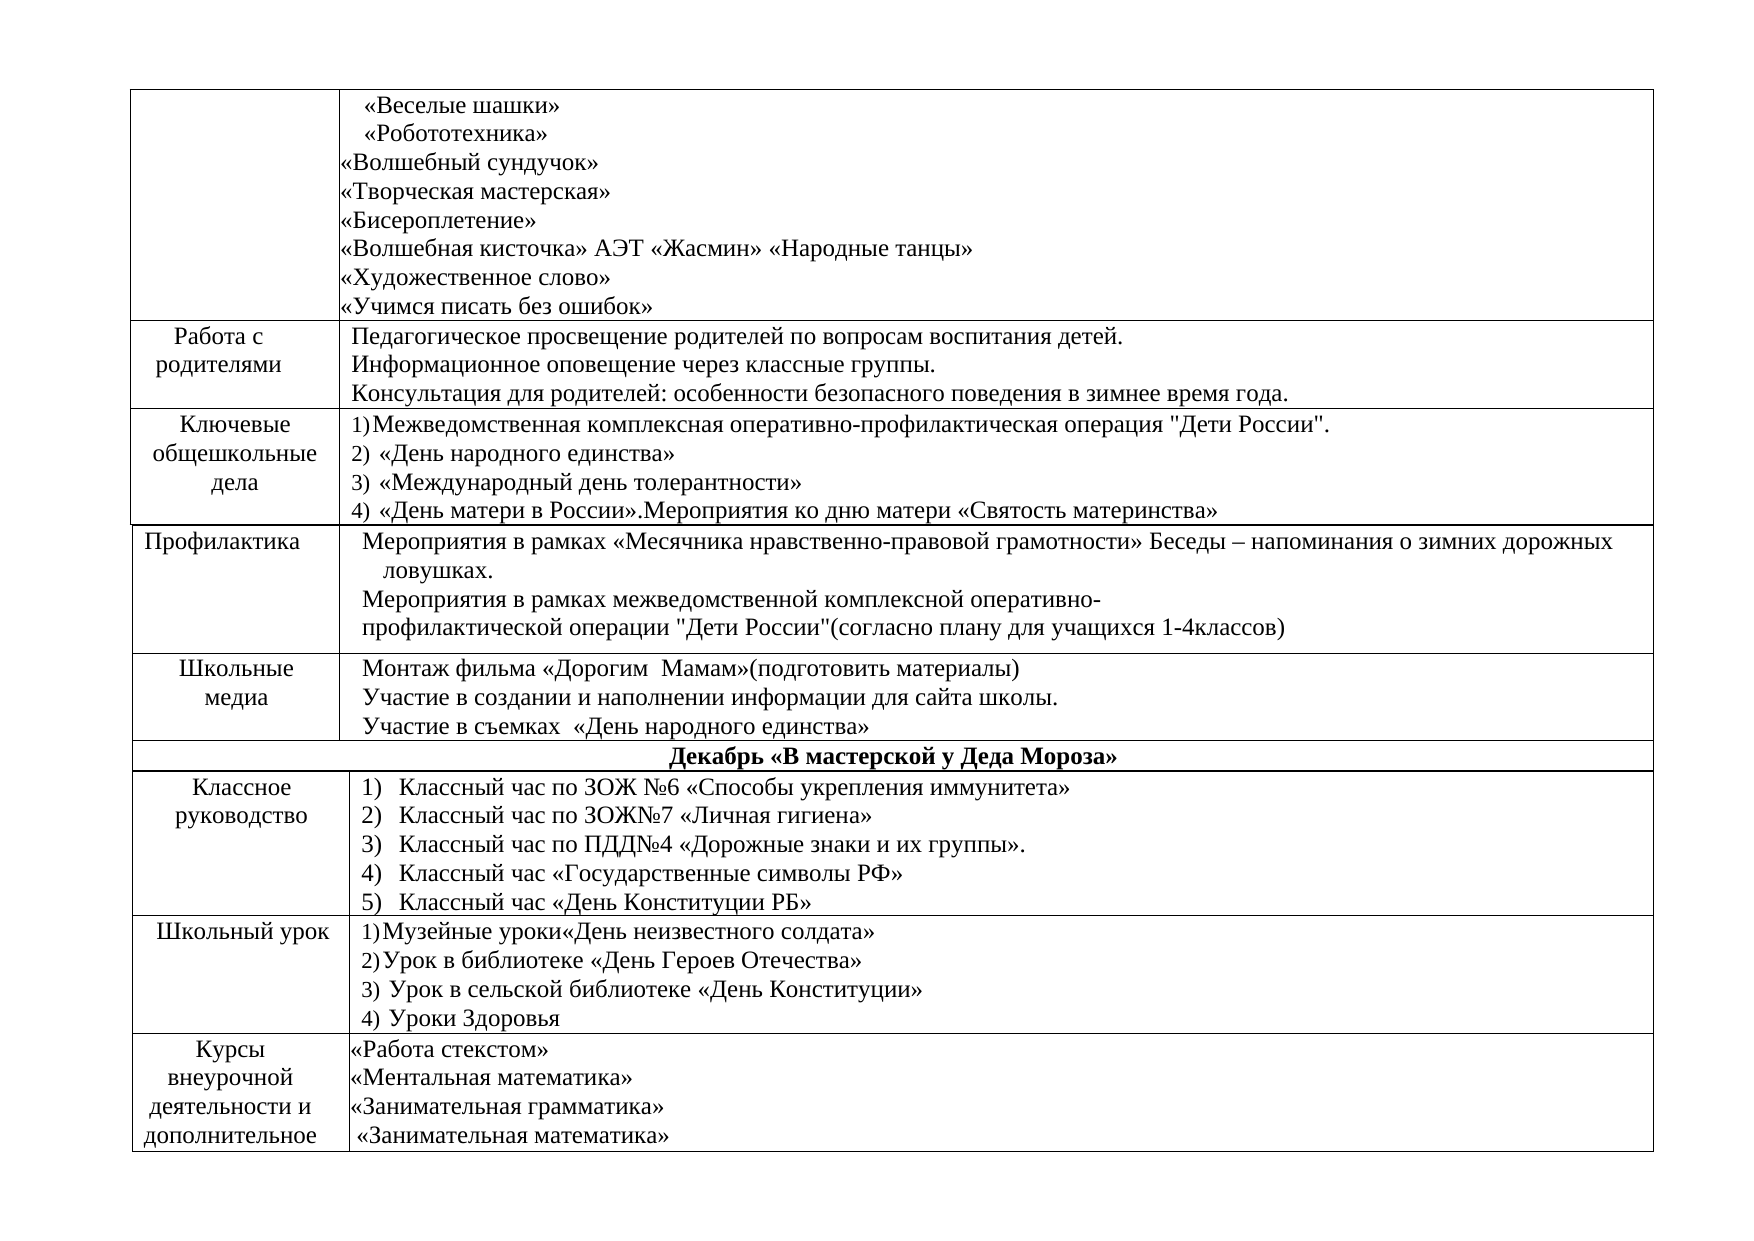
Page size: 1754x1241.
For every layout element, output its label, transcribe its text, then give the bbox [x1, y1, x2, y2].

table_cell Межведомственная комплексная оперативно-профилактическая операция "Дети России". «День народного единства» «Международный день толерантности» «День матери в России».Мероприятия ко дню матери «Святость материнства» [340, 409, 1653, 524]
table_cell Монтаж фильма «Дорогим Мамам»(подготовить материалы) Участие в создании и наполнении информации для сайта школы. Участие в съемках «День народного единства» [340, 654, 1653, 740]
table_cell Работа с родителями [131, 321, 339, 408]
table_header Профилактика [133, 526, 339, 652]
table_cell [131, 90, 339, 320]
table_cell Педагогическое просвещение родителей по вопросам воспитания детей. Информационное оповещение через классные группы. Консультация для родителей: особенности безопасного поведения в зимнее время года. [340, 321, 1653, 408]
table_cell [350, 1034, 1653, 1151]
table_cell Ключевые общешкольные дела [131, 409, 339, 524]
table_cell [340, 90, 1653, 320]
table_cell Декабрь «В мастерской у Деда Мороза» [133, 741, 1653, 769]
table_cell Музейные уроки«День неизвестного солдата» Урок в библиотеке «День Героев Отечества» Урок в сельской библиотеке «День Конституции» Уроки Здоровья [350, 916, 1653, 1033]
table_header Классный час по ЗОЖ №6 «Способы укрепления иммунитета» Классный час по ЗОЖ№7 «Личная гигиена» Классный час по ПДД№4 «Дорожные знаки и их группы». Классный час «Государственные символы РФ» Классный час «День Конституции РБ» [350, 772, 1653, 915]
table_header Классное руководство [133, 772, 349, 915]
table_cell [133, 1034, 349, 1151]
table_cell Школьный урок [133, 916, 349, 1033]
table_header Мероприятия в рамках «Месячника нравственно-правовой грамотности» Беседы – напоминания о зимних дорожных ловушках. Мероприятия в рамках межведомственной комплексной оперативно- профилактической операции "Дети России"(согласно плану для учащихся 1-4классов) [340, 526, 1653, 652]
table_cell Школьные медиа [133, 654, 339, 740]
